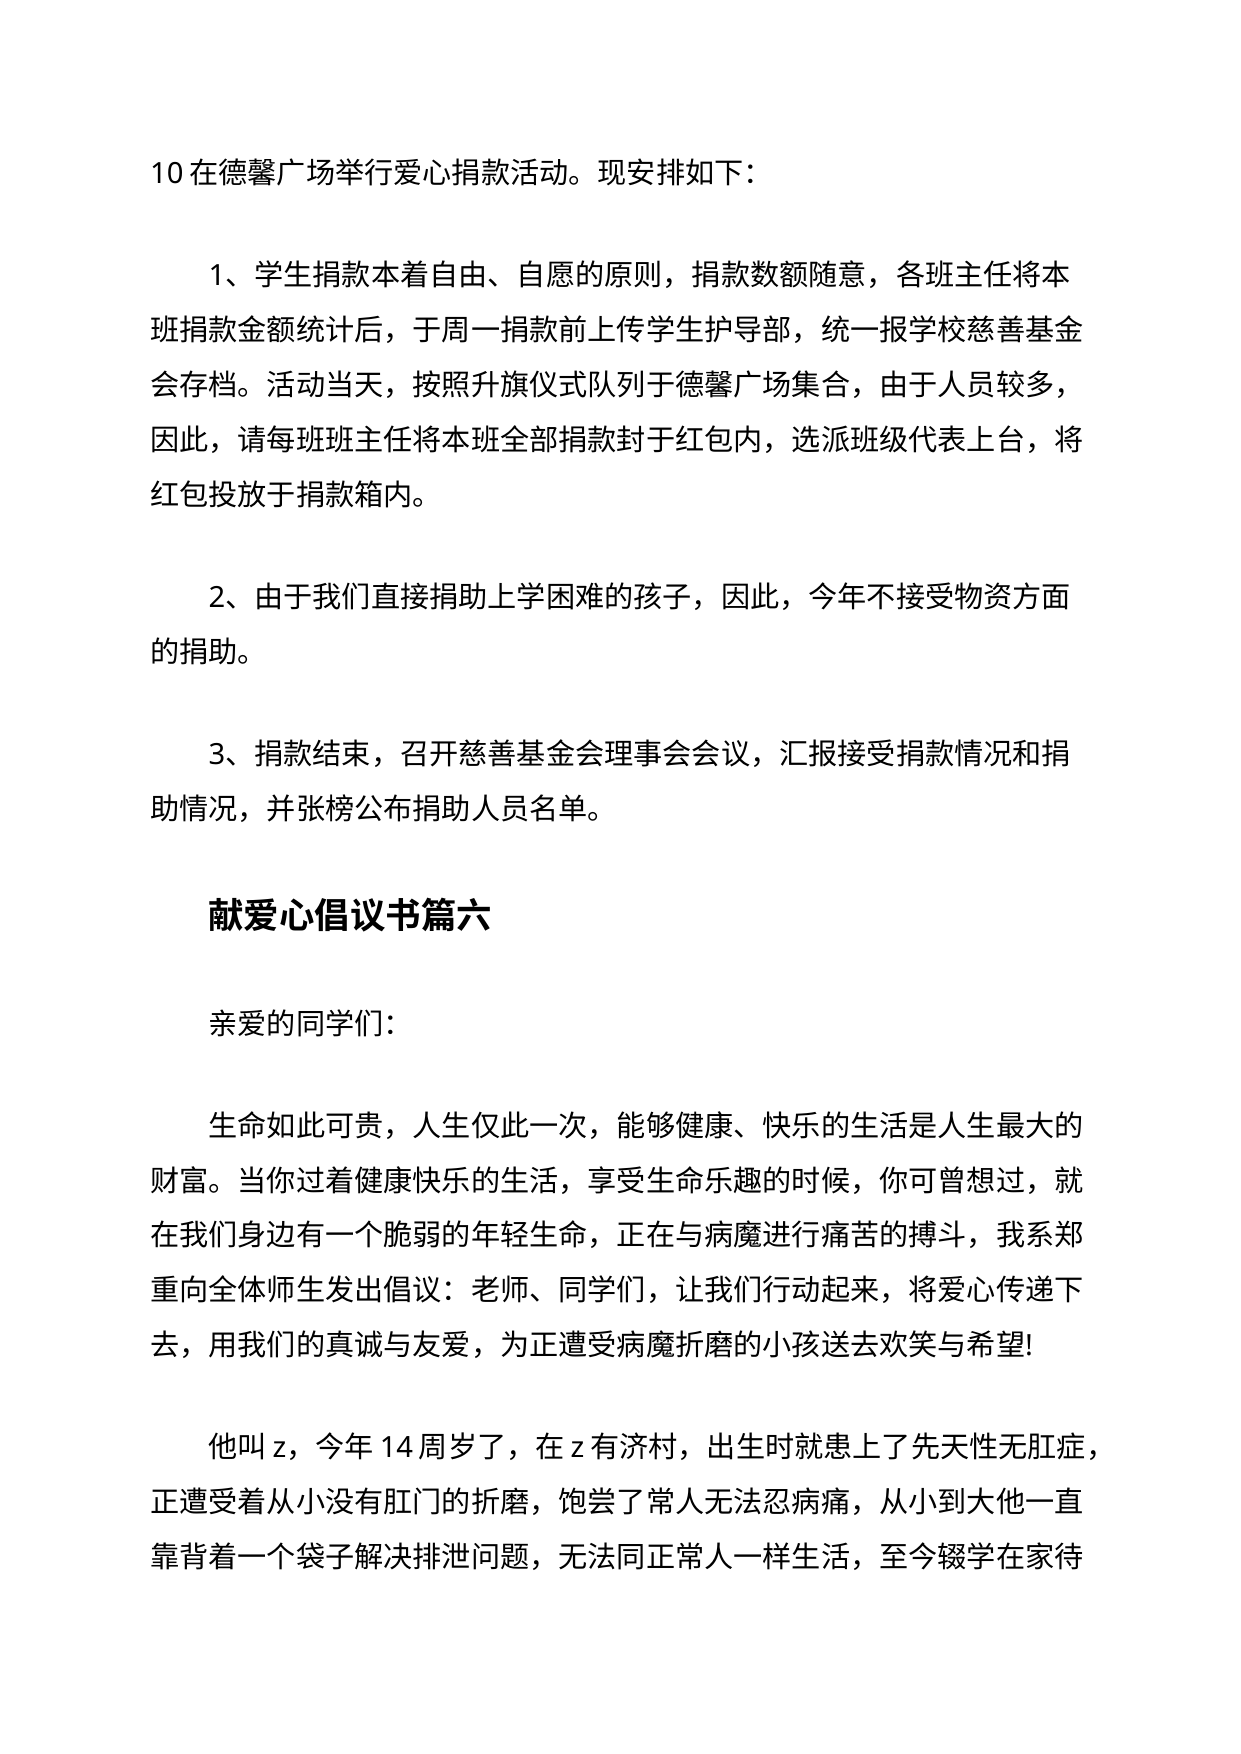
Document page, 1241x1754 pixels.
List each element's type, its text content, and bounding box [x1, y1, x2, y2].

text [150, 1424, 1090, 1576]
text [150, 150, 1090, 192]
text 1、学生捐款本着自由、自愿的原则，捐款数额随意，各班主任将本班捐款金额统计后，于周一捐款前上传学生护导部，统一报学校慈善基金会存档。活动当天，按照升旗仪式队列于德馨广场集合，由于人员较多，因此，请每班班主任将本班全部捐款封于红包内，选派班级代表上台，将红包投放于捐款箱内。 [150, 252, 1090, 514]
text 亲爱的同学们： [150, 1000, 1090, 1043]
text 3、捐款结束，召开慈善基金会理事会会议，汇报接受捐款情况和捐助情况，并张榜公布捐助人员名单。 [150, 730, 1090, 827]
text 2、由于我们直接捐助上学困难的孩子，因此，今年不接受物资方面的捐助。 [150, 573, 1090, 671]
text 献爱心倡议书篇六 [150, 887, 1090, 938]
text 生命如此可贵，人生仅此一次，能够健康、快乐的生活是人生最大的财富。当你过着健康快乐的生活，享受生命乐趣的时候，你可曾想过，就在我们身边有一个脆弱的年轻生命，正在与病魔进行痛苦的搏斗，我系郑重向全体师生发出倡议：老师、同学们，让我们行动起来，将爱心传递下去，用我们的真诚与友爱，为正遭受病魔折磨的小孩送去欢笑与希望! [150, 1102, 1090, 1364]
